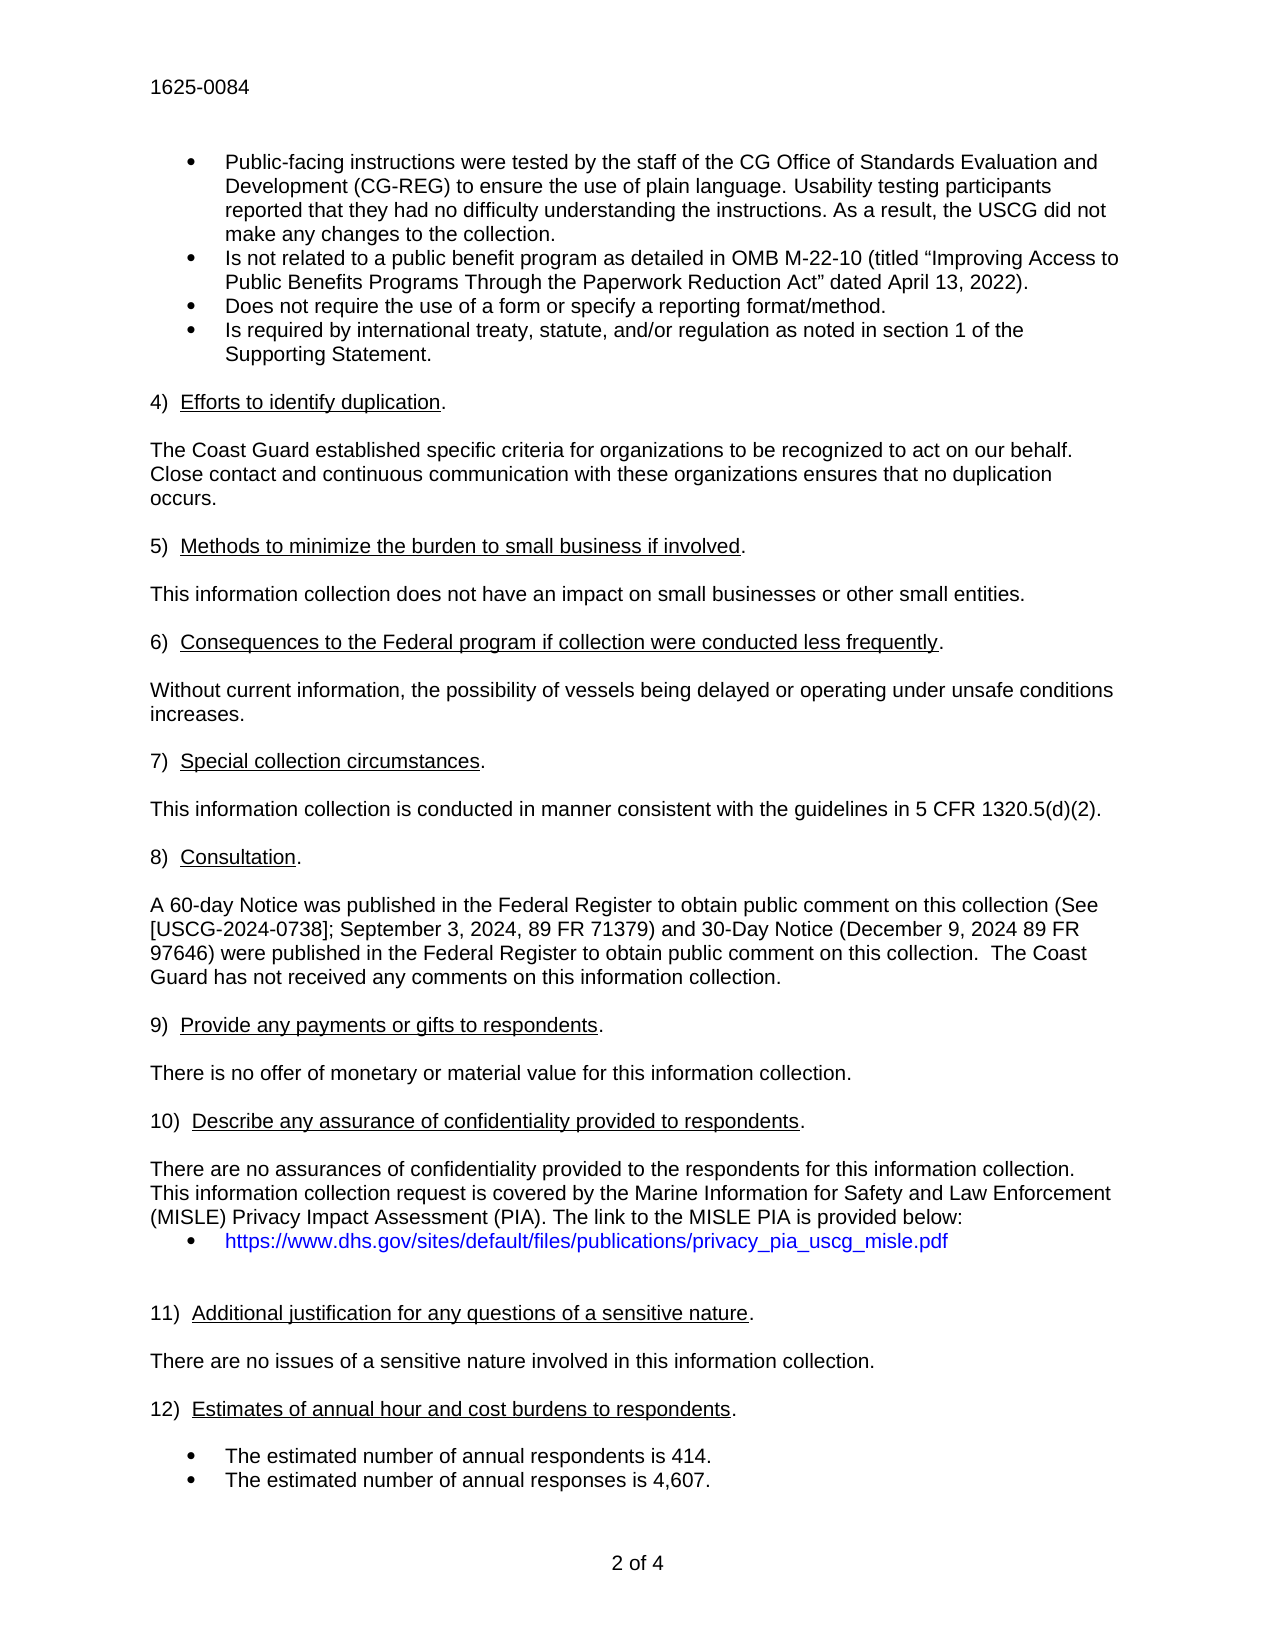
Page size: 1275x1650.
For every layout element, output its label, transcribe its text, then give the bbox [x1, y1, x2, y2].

text There are no assurances of confidentiality provided to the respondents for this information collection. This information collection request is covered by the Marine Information for Safety and Law Enforcement (MISLE) Privacy Impact Assessment (PIA). The link to the MISLE PIA is provided below: [150, 1157, 1125, 1228]
text Without current information, the possibility of vessels being delayed or operating under unsafe conditions increases. [150, 677, 1125, 725]
text There is no offer of monetary or material value for this information collection. [150, 1061, 1125, 1085]
list Is required by international treaty, statute, and/or regulation as noted in section 1 of the Supporting Statement. [187, 318, 1125, 366]
text This information collection does not have an impact on small businesses or other small entities. [150, 582, 1129, 606]
text 9) Provide any payments or gifts to respondents. [150, 1013, 1125, 1037]
list The estimated number of annual respondents is 414. [187, 1444, 1125, 1468]
list Does not require the use of a form or specify a reporting format/method. [187, 294, 1125, 318]
text 4) Efforts to identify duplication. [150, 390, 1125, 414]
list Public-facing instructions were tested by the staff of the CG Office of Standards Evaluation and Development (CG-REG) to ensure the use of plain language. Usability testing participants reported that they had no difficulty understanding the instructions. As a result, the USCG did not make any changes to the collection. [187, 150, 1125, 246]
text The Coast Guard established specific criteria for organizations to be recognized to act on our behalf. Close contact and continuous communication with these organizations ensures that no duplication occurs. [150, 438, 1125, 510]
text 6) Consequences to the Federal program if collection were conducted less frequently. [150, 629, 1125, 653]
text 10) Describe any assurance of confidentiality provided to respondents. [150, 1109, 1125, 1133]
list https://www.dhs.gov/sites/default/files/publications/privacy_pia_uscg_misle.pdf [187, 1228, 1125, 1253]
list The estimated number of annual responses is 4,607. [187, 1468, 1125, 1492]
text 7) Special collection circumstances. [150, 749, 1125, 773]
text 11) Additional justification for any questions of a sensitive nature. [150, 1301, 1125, 1324]
text 5) Methods to minimize the burden to small business if involved. [150, 534, 1125, 558]
text 12) Estimates of annual hour and cost burdens to respondents. [150, 1396, 1125, 1420]
list Is not related to a public benefit program as detailed in OMB M-22-10 (titled “Improving Access to Public Benefits Programs Through the Paperwork Reduction Act” dated April 13, 2022). [187, 246, 1125, 294]
text This information collection is conducted in manner consistent with the guidelines in 5 CFR 1320.5(d)(2). [150, 797, 1125, 821]
text A 60-day Notice was published in the Federal Register to obtain public comment on this collection (See [USCG-2024-0738]; September 3, 2024, 89 FR 71379) and 30-Day Notice (December 9, 2024 89 FR 97646) were published in the Federal Register to obtain public comment on this collection. The Coast Guard has not received any comments on this information collection. [150, 893, 1125, 989]
text There are no issues of a sensitive nature involved in this information collection. [150, 1348, 1125, 1372]
text 8) Consultation. [150, 845, 1125, 869]
